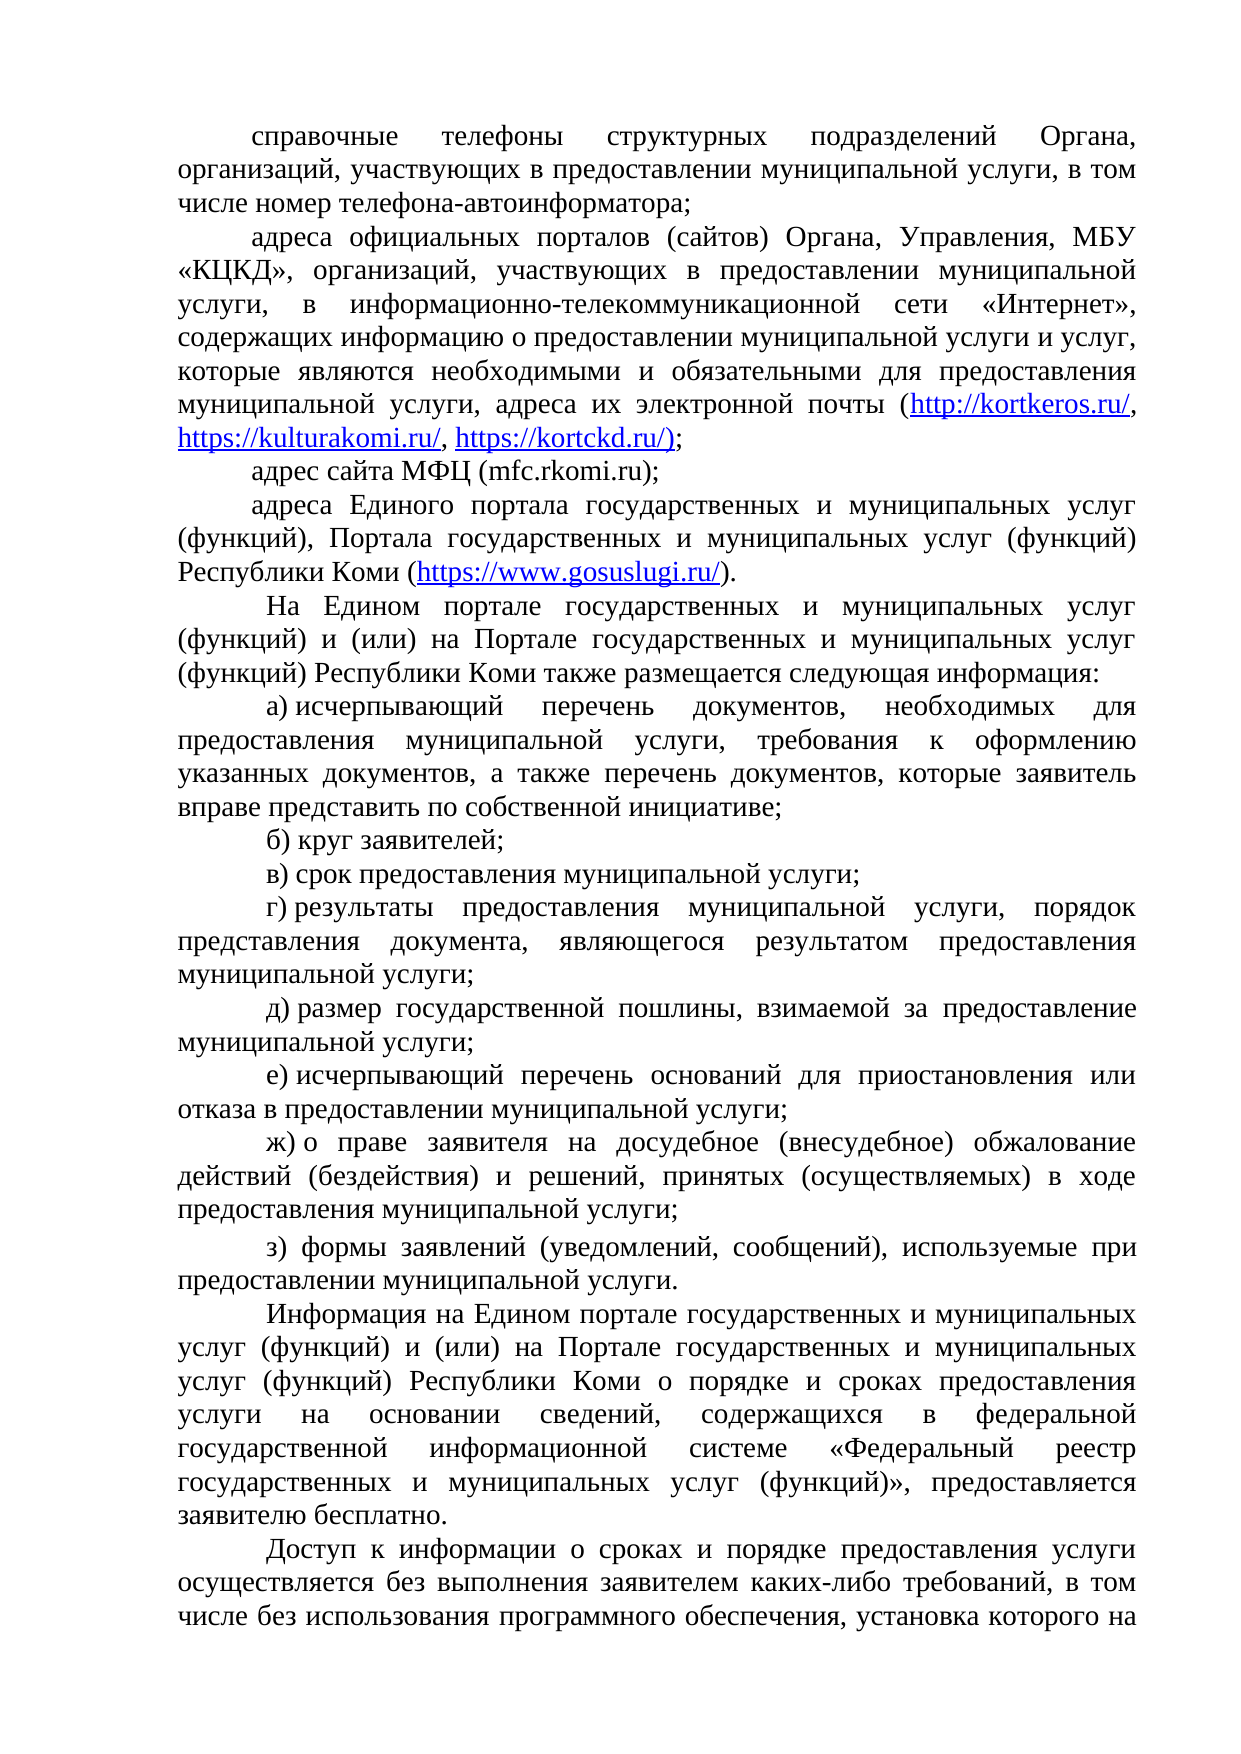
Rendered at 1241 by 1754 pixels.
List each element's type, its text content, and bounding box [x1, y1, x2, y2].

text адрес сайта МФЦ (mfc.rkomi.ru); [177, 453, 1137, 487]
text справочные телефоны структурных подразделений Органа, организаций, участвующих в предоставлении муниципальной услуги, в том числе номер телефона-автоинформатора; [177, 118, 1137, 219]
text е) исчерпывающий перечень оснований для приостановления или отказа в предоставлении муниципальной услуги; [177, 1057, 1136, 1124]
text На Едином портале государственных и муниципальных услуг (функций) и (или) на Портале государственных и муниципальных услуг (функций) Республики Коми также размещается следующая информация: [177, 588, 1136, 688]
text б) круг заявителей; [266, 822, 1137, 856]
text Информация на Едином портале государственных и муниципальных услуг (функций) и (или) на Портале государственных и муниципальных услуг (функций) Республики Коми о порядке и сроках предоставления услуги на основании сведений, содержащихся в федеральной государственной информационной системе «Федеральный реестр государственных и муниципальных услуг (функций)», предоставляется заявителю бесплатно. [177, 1296, 1137, 1531]
text адреса официальных порталов (сайтов) Органа, Управления, МБУ «КЦКД», организаций, участвующих в предоставлении муниципальной услуги, в информационно-телекоммуникационной сети «Интернет», содержащих информацию о предоставлении муниципальной услуги и услуг, которые являются необходимыми и обязательными для предоставления муниципальной услуги, адреса их электронной почты (http://kortkeros.ru/, https://kulturakomi.ru/, https://kortckd.ru/); [177, 219, 1137, 453]
text в) срок предоставления муниципальной услуги; [266, 856, 1137, 889]
text адреса Единого портала государственных и муниципальных услуг (функций), Портала государственных и муниципальных услуг (функций) Республики Коми (https://www.gosuslugi.ru/). [177, 487, 1137, 588]
text а) исчерпывающий перечень документов, необходимых для предоставления муниципальной услуги, требования к оформлению указанных документов, а также перечень документов, которые заявитель вправе представить по собственной инициативе; [177, 688, 1137, 822]
text г) результаты предоставления муниципальной услуги, порядок представления документа, являющегося результатом предоставления муниципальной услуги; [177, 889, 1136, 990]
text д) размер государственной пошлины, взимаемой за предоставление муниципальной услуги; [177, 990, 1136, 1057]
text з) формы заявлений (уведомлений, сообщений), используемые при предоставлении муниципальной услуги. [177, 1229, 1137, 1296]
text ж) о праве заявителя на досудебное (внесудебное) обжалование действий (бездействия) и решений, принятых (осуществляемых) в ходе предоставления муниципальной услуги; [177, 1124, 1137, 1225]
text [177, 1531, 1137, 1631]
